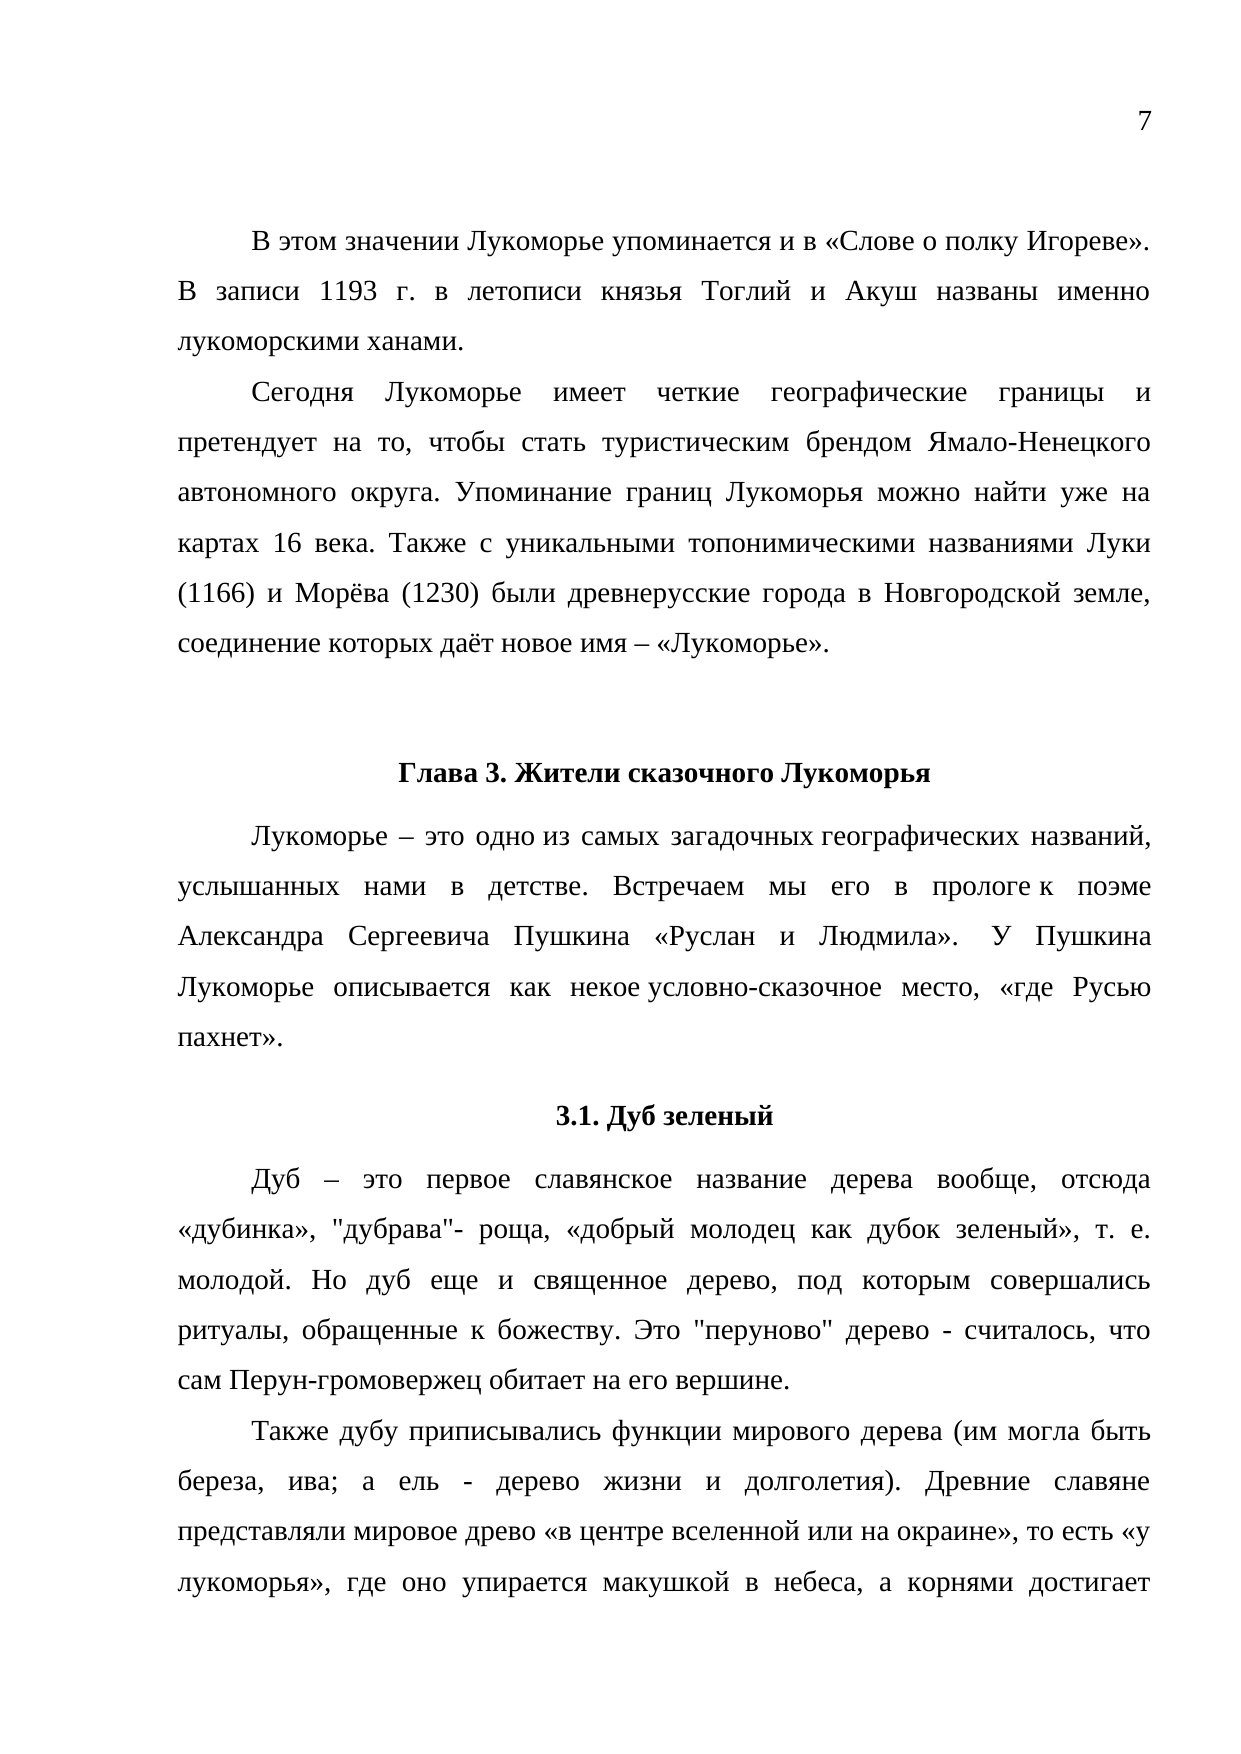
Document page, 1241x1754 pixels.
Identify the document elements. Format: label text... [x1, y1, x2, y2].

text Дуб – это первое славянское название дерева вообще, отсюда «дубинка», "дубрава"- роща, «добрый молодец как дубок зеленый», т. е. молодой. Но дуб еще и священное дерево, под которым совершались ритуалы, обращенные к божеству. Это "перуново" дерево - считалось, что сам Перун-громовержец обитает на его вершине. [177, 1161, 1152, 1396]
text В этом значении Лукоморье упоминается и в «Слове о полку Игореве». В записи 1193 г. в летописи князья Тоглий и Акуш названы именно лукоморскими ханами. [177, 223, 1152, 357]
text 3.1. Дуб зеленый [177, 1098, 1152, 1132]
text Сегодня Лукоморье имеет четкие географические границы и претендует на то, чтобы стать туристическим брендом Ямало-Ненецкого автономного округа. Упоминание границ Лукоморья можно найти уже на картах 16 века. Также с уникальными топонимическими названиями Луки (1166) и Морёва (1230) были древнерусские города в Новгородской земле, соединение которых даёт новое имя – «Лукоморье». [177, 374, 1152, 659]
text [177, 1413, 1152, 1597]
text Глава 3. Жители сказочного Лукоморья [177, 755, 1152, 789]
text Лукоморье – это одно из самых загадочных географических названий, услышанных нами в детстве. Встречаем мы его в прологе к поэме Александра Сергеевича Пушкина «Руслан и Людмила». У Пушкина Лукоморье описывается как некое условно-сказочное место, «где Русью пахнет». [177, 818, 1152, 1053]
